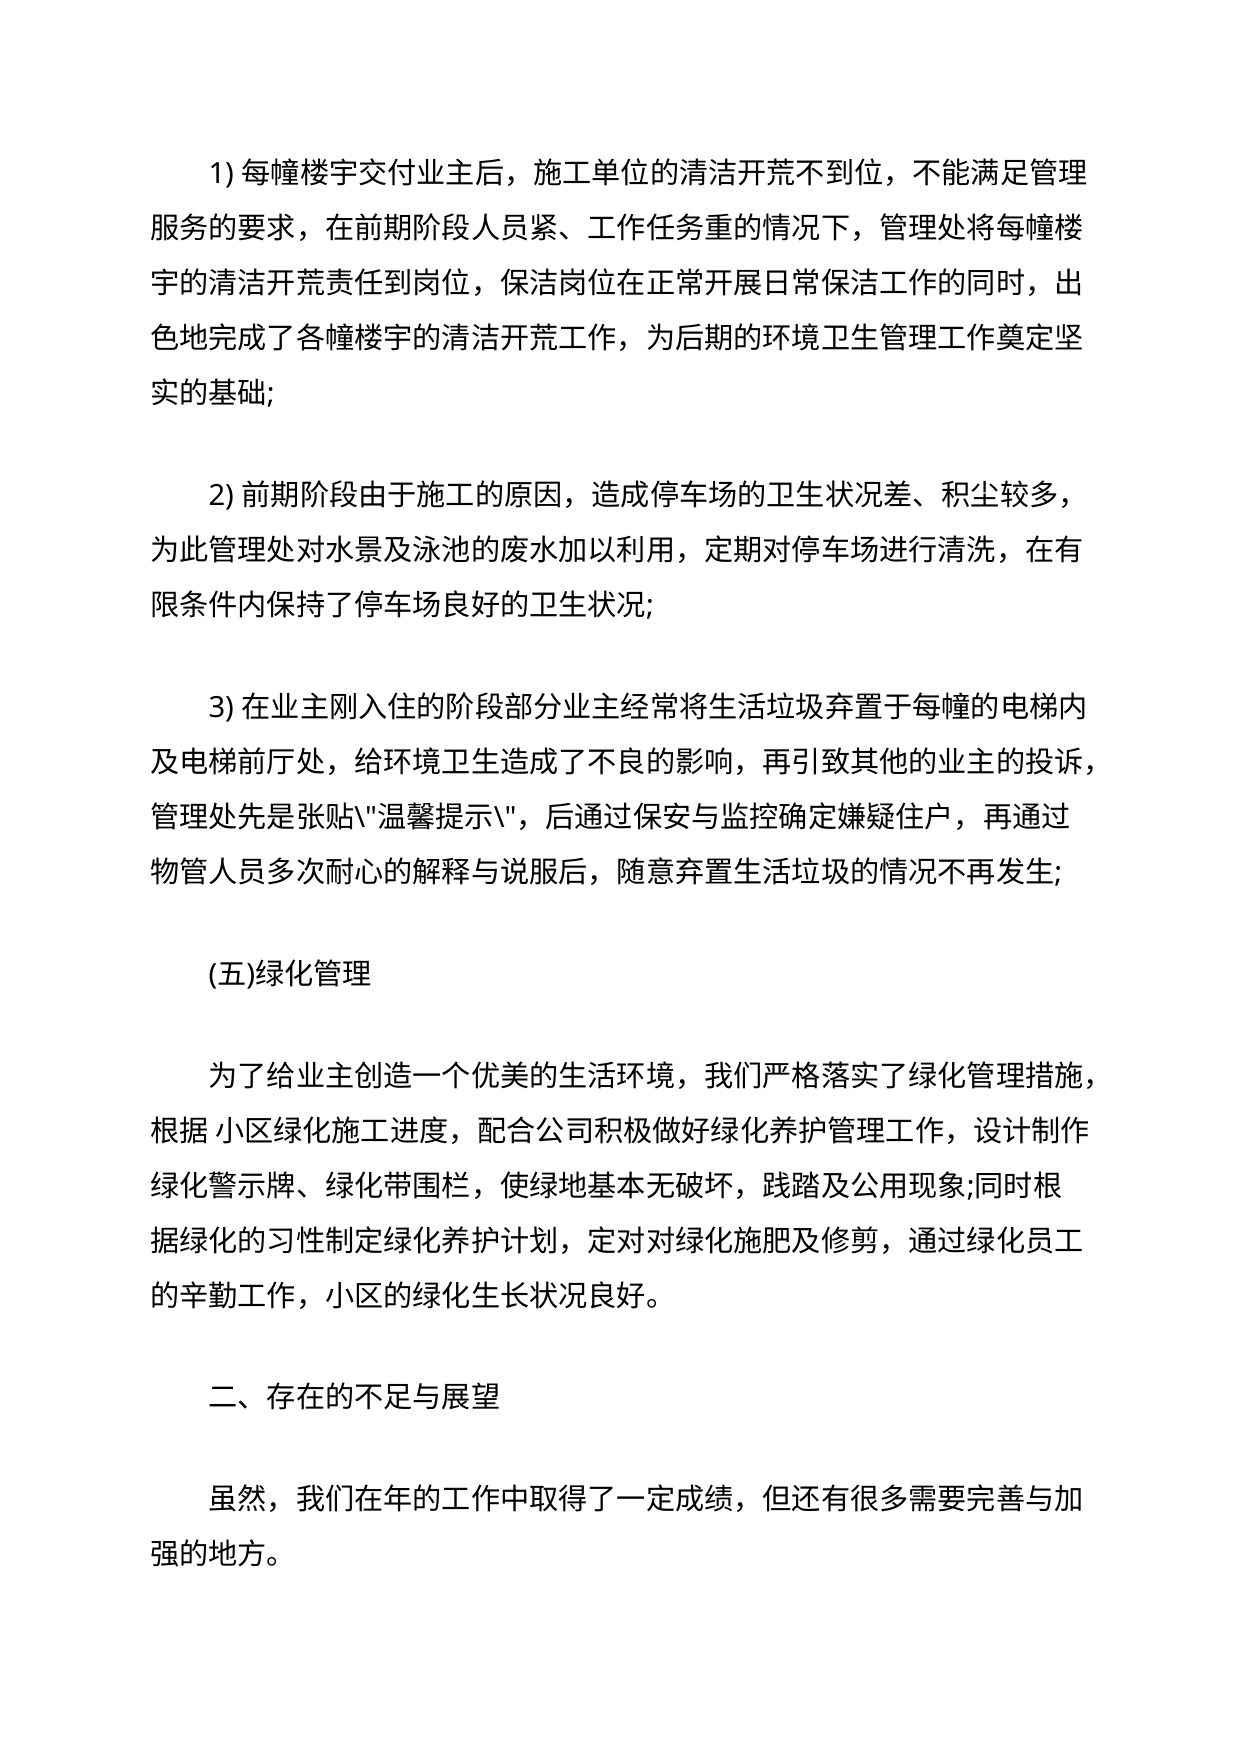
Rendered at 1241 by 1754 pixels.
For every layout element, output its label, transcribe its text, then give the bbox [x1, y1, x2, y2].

text 2) 前期阶段由于施工的原因，造成停车场的卫生状况差、积尘较多，为此管理处对水景及泳池的废水加以利用，定期对停车场进行清洗，在有限条件内保持了停车场良好的卫生状况; [150, 472, 1090, 624]
text 为了给业主创造一个优美的生活环境，我们严格落实了绿化管理措施，根据 小区绿化施工进度，配合公司积极做好绿化养护管理工作，设计制作绿化警示牌、绿化带围栏，使绿地基本无破坏，践踏及公用现象;同时根据绿化的习性制定绿化养护计划，定对对绿化施肥及修剪，通过绿化员工的辛勤工作，小区的绿化生长状况良好。 [150, 1052, 1090, 1314]
text 二、存在的不足与展望 [150, 1374, 1090, 1416]
text 1) 每幢楼宇交付业主后，施工单位的清洁开荒不到位，不能满足管理服务的要求，在前期阶段人员紧、工作任务重的情况下，管理处将每幢楼宇的清洁开荒责任到岗位，保洁岗位在正常开展日常保洁工作的同时，出色地完成了各幢楼宇的清洁开荒工作，为后期的环境卫生管理工作奠定坚实的基础; [150, 150, 1090, 412]
text 3) 在业主刚入住的阶段部分业主经常将生活垃圾弃置于每幢的电梯内及电梯前厅处，给环境卫生造成了不良的影响，再引致其他的业主的投诉，管理处先是张贴\"温馨提示\"，后通过保安与监控确定嫌疑住户，再通过物管人员多次耐心的解释与说服后，随意弃置生活垃圾的情况不再发生; [150, 683, 1090, 891]
text (五)绿化管理 [150, 950, 1090, 993]
text 虽然，我们在年的工作中取得了一定成绩，但还有很多需要完善与加强的地方。 [150, 1476, 1090, 1573]
